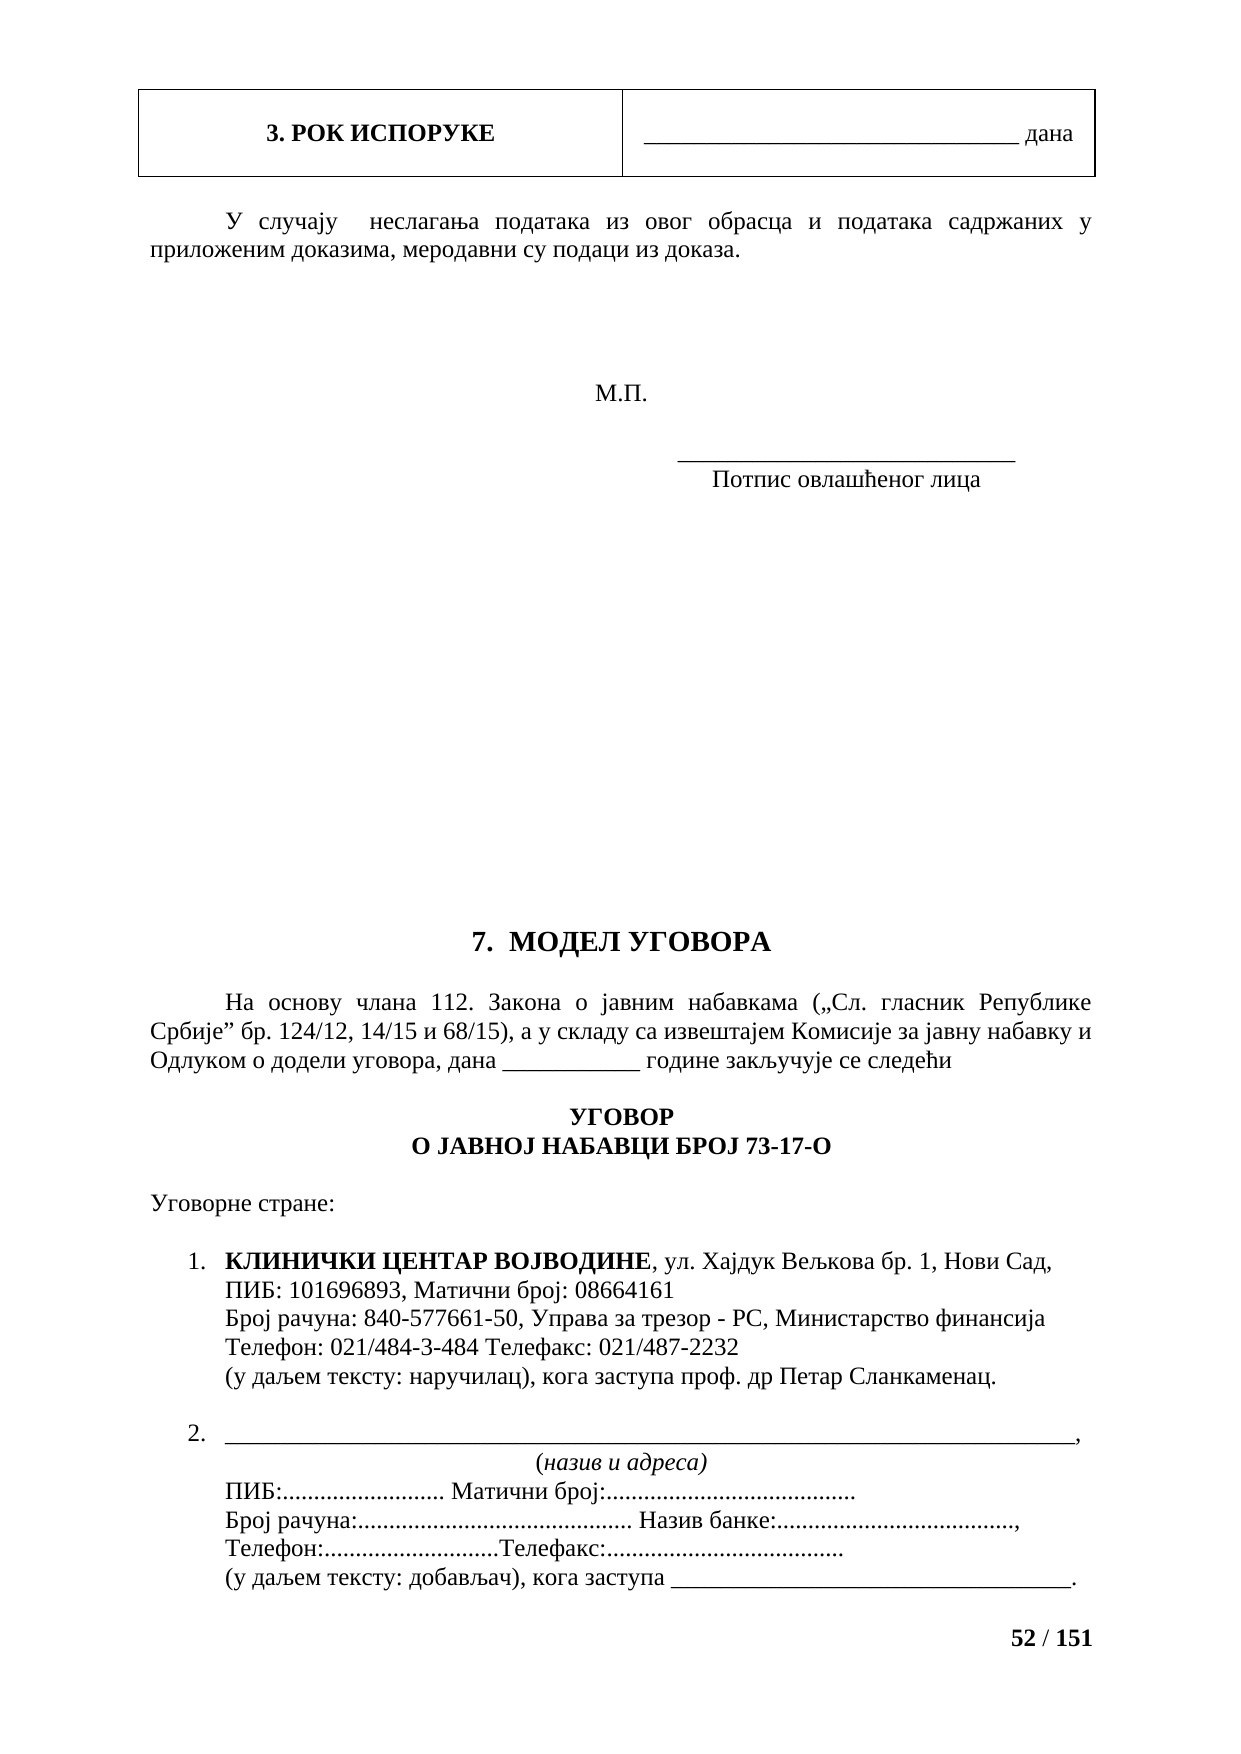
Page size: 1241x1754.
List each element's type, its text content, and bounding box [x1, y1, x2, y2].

subtitle МОДЕЛ УГОВОРА [150, 924, 1093, 958]
list На основу члана 112. Закона о јавним набавкама („Сл. гласник Републике Србије” бр. 124/12, 14/15 и 68/15), а у складу са извештајем Комисије за јавну набавку и Одлуком о додели уговора, дана ___________ године закључује се следећи [150, 987, 1093, 1073]
text ПИБ: 101696893, Матични број: 08664161 [225, 1275, 1093, 1303]
text М.П. [150, 378, 1093, 407]
text (назив и адреса) [150, 1447, 1093, 1476]
text (у даљем тексту: добављач), кога заступа ________________________________. [225, 1562, 1093, 1591]
text Број рачуна:............................................ Назив банке:......................................, [225, 1505, 1093, 1533]
text О ЈАВНОЈ НАБАВЦИ БРОЈ 73-17-О [150, 1131, 1093, 1160]
text У случају неслагања података из овог обрасца и података садржаних у приложеним доказима, меродавни су подаци из доказа. [150, 206, 1093, 263]
table_cell ______________________________ дана [623, 90, 1094, 176]
text Уговорне стране: [150, 1188, 1093, 1217]
text (у даљем тексту: наручилац), кога заступа проф. др Петар Сланкаменац. [225, 1361, 1093, 1390]
text ПИБ:.......................... Матични број:........................................ [225, 1476, 1093, 1505]
text Телефон:............................Телефакс:...................................... [225, 1533, 1093, 1562]
text ___________________________ [541, 436, 1093, 464]
text УГОВОР [150, 1102, 1093, 1131]
text Потпис овлашћеног лица [541, 464, 1093, 493]
text Телефон: 021/484-3-484 Телефакс: 021/487-2232 [225, 1332, 1093, 1361]
list КЛИНИЧКИ ЦЕНТАР ВОЈВОДИНЕ, ул. Хајдук Вељкова бр. 1, Нови Сад, [187, 1246, 1093, 1275]
list ____________________________________________________________________, [187, 1418, 1093, 1447]
table_cell 3. РОК ИСПОРУКЕ [139, 90, 622, 176]
text Број рачуна: 840-577661-50, Управа за трезор - РС, Министарство финансија [225, 1303, 1093, 1332]
